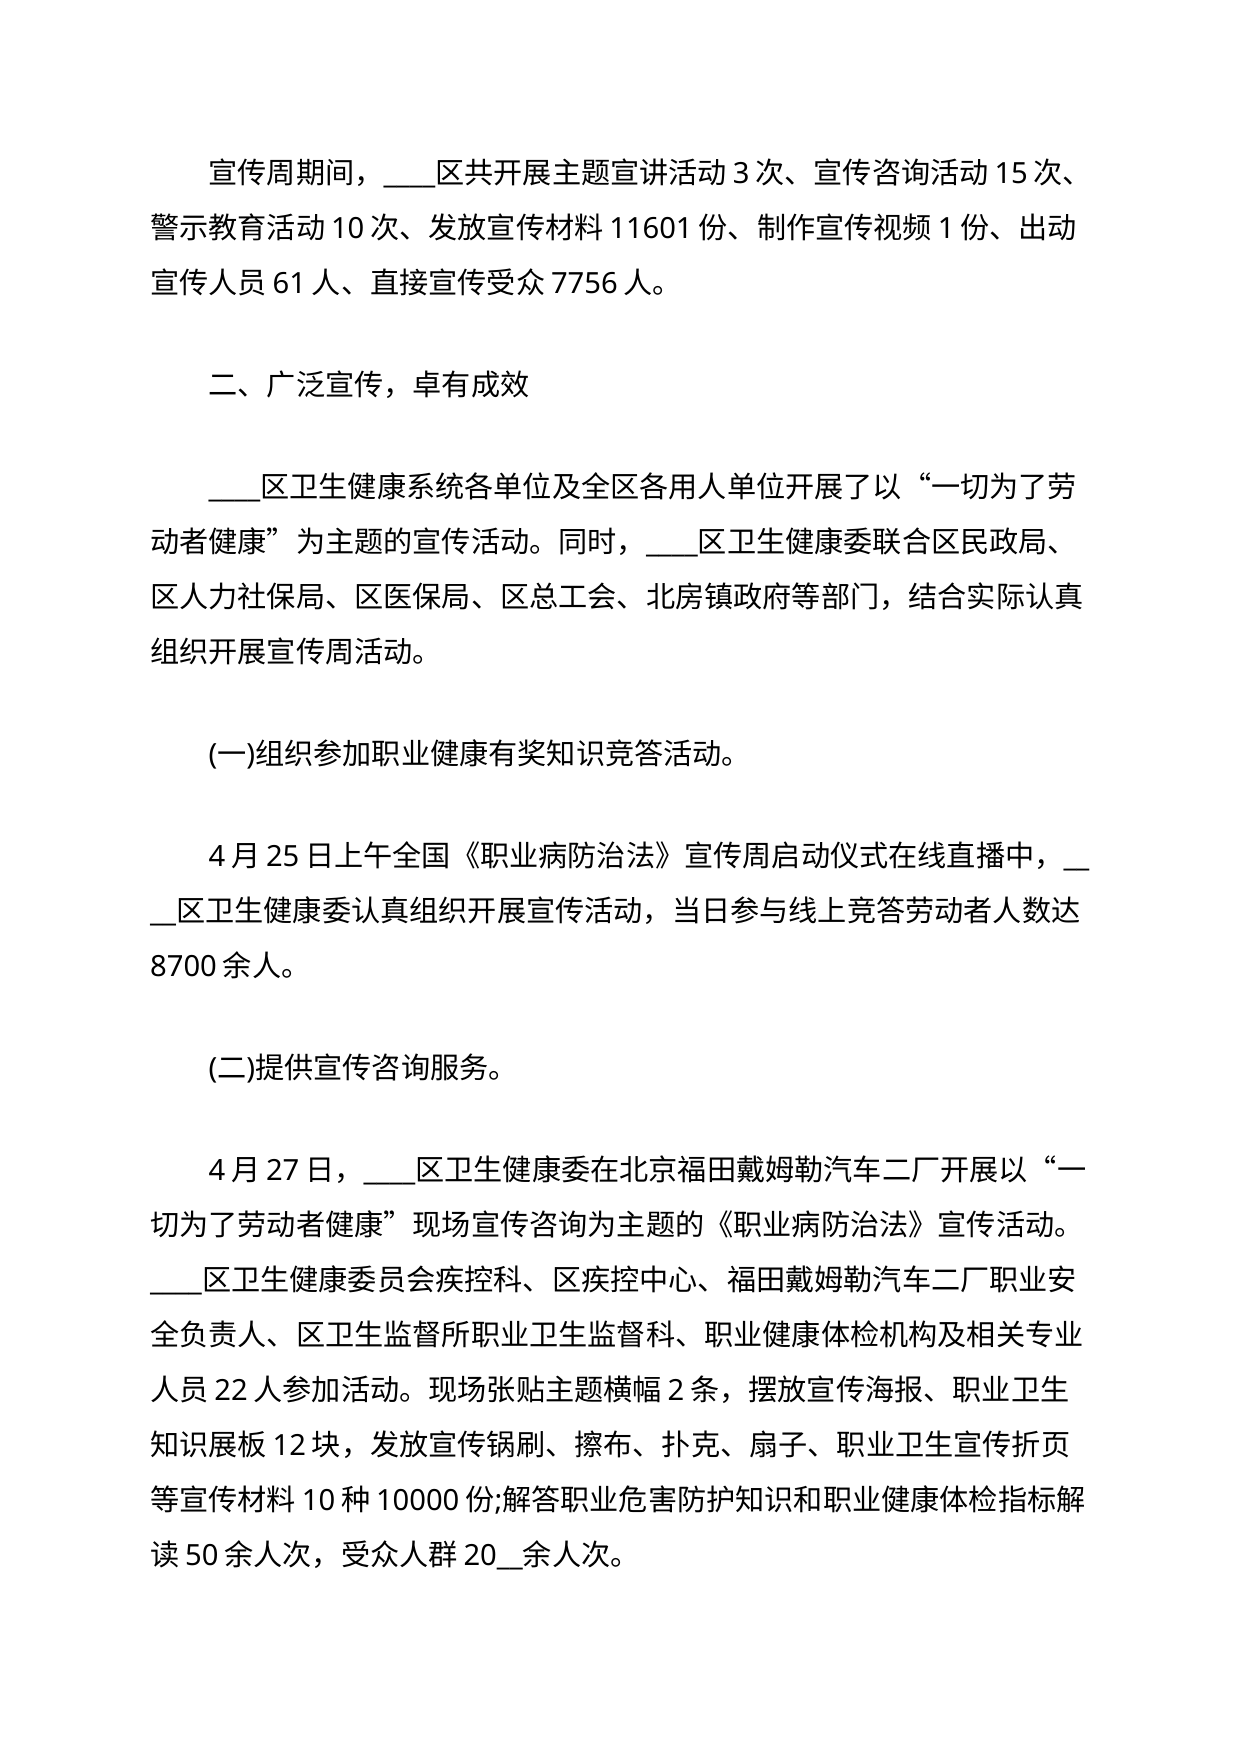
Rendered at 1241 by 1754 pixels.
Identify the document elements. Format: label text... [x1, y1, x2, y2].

text 4月27日，____区卫生健康委在北京福田戴姆勒汽车二厂开展以“一切为了劳动者健康”现场宣传咨询为主题的《职业病防治法》宣传活动。____区卫生健康委员会疾控科、区疾控中心、福田戴姆勒汽车二厂职业安全负责人、区卫生监督所职业卫生监督科、职业健康体检机构及相关专业人员22人参加活动。现场张贴主题横幅2条，摆放宣传海报、职业卫生知识展板12块，发放宣传锅刷、擦布、扑克、扇子、职业卫生宣传折页等宣传材料10种10000份;解答职业危害防护知识和职业健康体检指标解读50余人次，受众人群20__余人次。 [150, 1146, 1090, 1573]
text 宣传周期间，____区共开展主题宣讲活动3次、宣传咨询活动15次、警示教育活动10次、发放宣传材料11601份、制作宣传视频1份、出动宣传人员61人、直接宣传受众7756人。 [150, 150, 1090, 302]
text ____区卫生健康系统各单位及全区各用人单位开展了以“一切为了劳动者健康”为主题的宣传活动。同时，____区卫生健康委联合区民政局、区人力社保局、区医保局、区总工会、北房镇政府等部门，结合实际认真组织开展宣传周活动。 [150, 464, 1090, 671]
text 二、广泛宣传，卓有成效 [150, 362, 1090, 404]
text (二)提供宣传咨询服务。 [150, 1044, 1090, 1087]
text 4月25日上午全国《职业病防治法》宣传周启动仪式在线直播中，____区卫生健康委认真组织开展宣传活动，当日参与线上竞答劳动者人数达8700余人。 [150, 832, 1090, 985]
text (一)组织参加职业健康有奖知识竞答活动。 [150, 730, 1090, 773]
